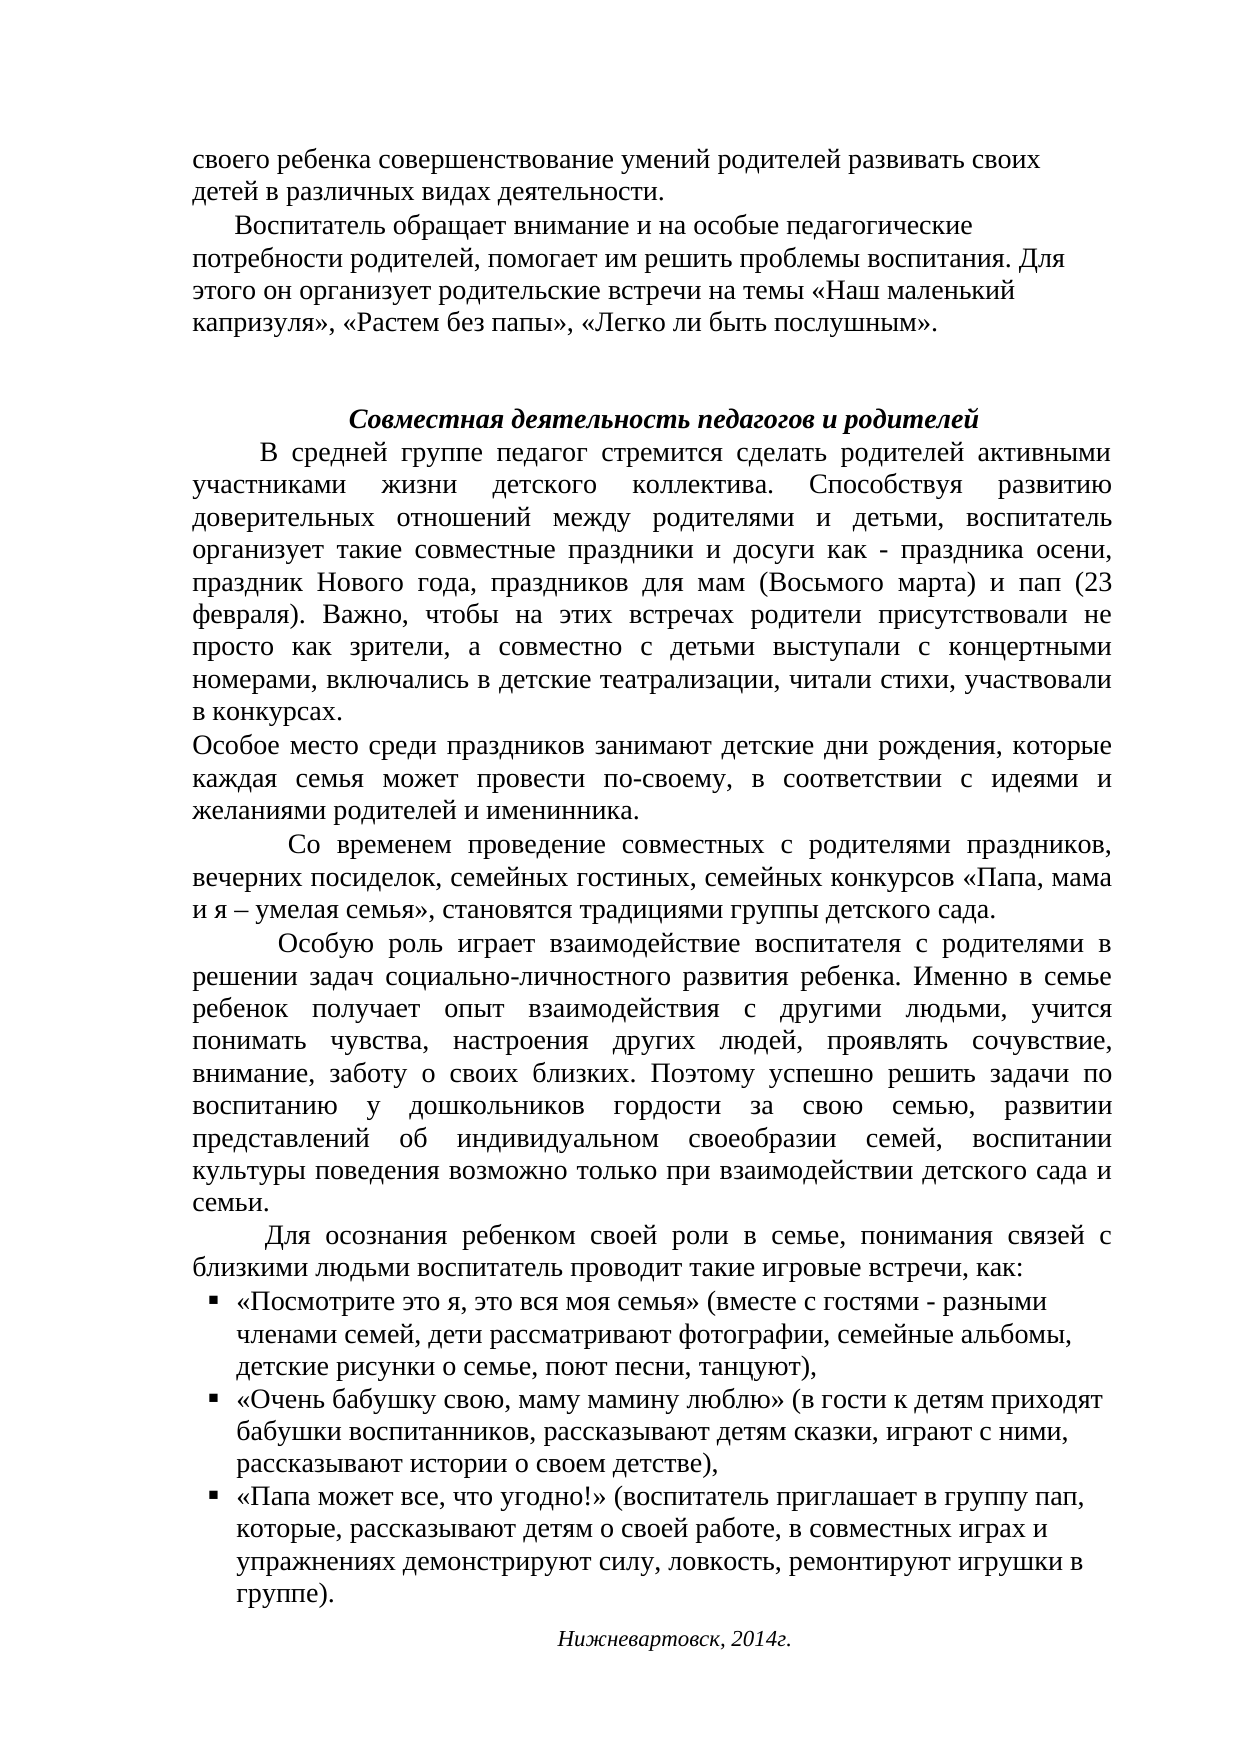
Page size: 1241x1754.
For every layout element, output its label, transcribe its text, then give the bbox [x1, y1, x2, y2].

list «Посмотрите это я, это вся моя семья» (вместе с гостями - разными членами семей, дети рассматривают фотографии, семейные альбомы, детские рисунки о семье, поют песни, танцуют), [207, 1284, 1113, 1382]
list «Очень бабушку свою, маму мамину люблю» (в гости к детям приходят бабушки воспитанников, рассказывают детям сказки, играют с ними, рассказывают истории о своем детстве), [207, 1382, 1113, 1479]
text Особое место среди праздников занимают детские дни рождения, которые каждая семья может провести по-своему, в соответствии с идеями и желаниями родителей и именинника. [192, 728, 1113, 826]
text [155, 142, 1114, 207]
text Совместная деятельность педагогов и родителей [177, 403, 1151, 435]
list «Папа может все, что угодно!» (воспитатель приглашает в группу пап, которые, рассказывают детям о своей работе, в совместных играх и упражнениях демонстрируют силу, ловкость, ремонтируют игрушки в группе). [207, 1479, 1113, 1609]
text В средней группе педагог стремится сделать родителей активными участниками жизни детского коллектива. Способствуя развитию доверительных отношений между родителями и детьми, воспитатель организует такие совместные праздники и досуги как - праздника осени, праздник Нового года, праздников для мам (Восьмого марта) и пап (23 февраля). Важно, чтобы на этих встречах родители присутствовали не просто как зрители, а совместно с детьми выступали с концертными номерами, включались в детские театрализации, читали стихи, участвовали в конкурсах. [192, 435, 1113, 727]
text Для осознания ребенком своей роли в семье, понимания связей с близкими людьми воспитатель проводит такие игровые встречи, как: [192, 1218, 1113, 1283]
text Воспитатель обращает внимание и на особые педагогические потребности родителей, помогает им решить проблемы воспитания. Для этого он организует родительские встречи на темы «Наш маленький капризуля», «Растем без папы», «Легко ли быть послушным». [192, 208, 1114, 338]
text Со временем проведение совместных с родителями праздников, вечерних посиделок, семейных гостиных, семейных конкурсов «Папа, мама и я – умелая семья», становятся традициями группы детского сада. [192, 827, 1113, 924]
text Особую роль играет взаимодействие воспитателя с родителями в решении задач социально-личностного развития ребенка. Именно в семье ребенок получает опыт взаимодействия с другими людьми, учится понимать чувства, настроения других людей, проявлять сочувствие, внимание, заботу о своих близких. Поэтому успешно решить задачи по воспитанию у дошкольников гордости за свою семью, развитии представлений об индивидуальном своеобразии семей, воспитании культуры поведения возможно только при взаимодействии детского сада и семьи. [192, 926, 1113, 1218]
